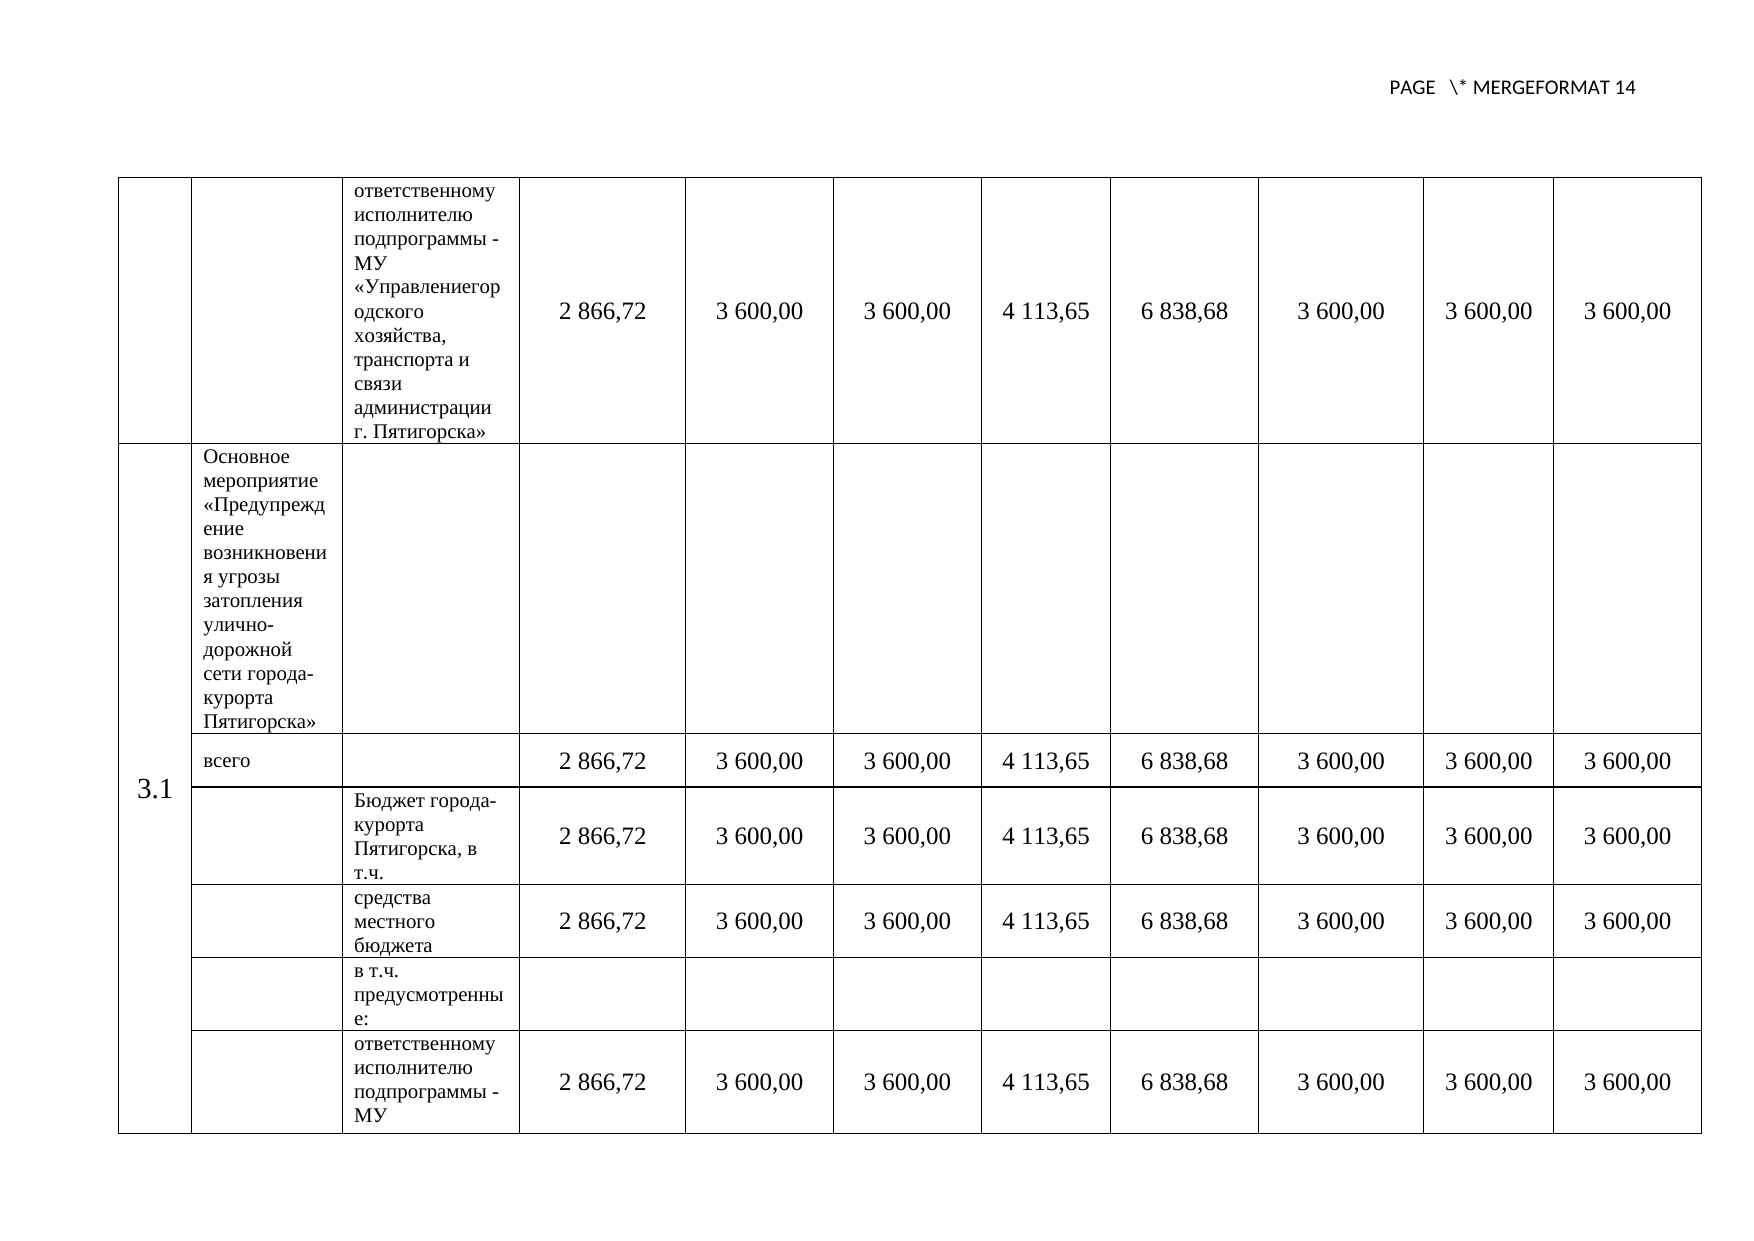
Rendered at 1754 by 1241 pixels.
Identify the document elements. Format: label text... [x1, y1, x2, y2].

table_cell [192, 958, 342, 1030]
table_cell [982, 958, 1110, 1030]
table_cell 3 600,00 [834, 885, 981, 957]
table_cell 3 600,00 [1554, 734, 1701, 786]
table_cell [834, 958, 981, 1030]
table_cell [119, 178, 191, 443]
table_cell всего [192, 734, 342, 786]
table_cell 3.1 [119, 444, 191, 1133]
table_cell [1111, 444, 1258, 733]
table_cell 3 600,00 [1259, 788, 1423, 884]
table_cell 2 866,72 [520, 178, 685, 443]
table_cell средства местного бюджета [343, 885, 519, 957]
table_cell в т.ч. предусмотренные: [343, 958, 519, 1030]
table_cell 6 838,68 [1111, 734, 1258, 786]
table_cell [192, 788, 342, 884]
table_cell [343, 444, 519, 733]
table_cell 3 600,00 [686, 178, 833, 443]
table_cell 3 600,00 [1259, 734, 1423, 786]
table_cell 3 600,00 [1554, 788, 1701, 884]
table_cell [343, 734, 519, 786]
table_cell 3 600,00 [1554, 1031, 1701, 1133]
table_cell 6 838,68 [1111, 1031, 1258, 1133]
table_cell [982, 444, 1110, 733]
table_cell [1111, 958, 1258, 1030]
table_cell 3 600,00 [1424, 788, 1553, 884]
table_cell [834, 444, 981, 733]
table_cell 6 838,68 [1111, 788, 1258, 884]
table_cell [192, 885, 342, 957]
table_cell 2 866,72 [520, 1031, 685, 1133]
table_cell 3 600,00 [1554, 178, 1701, 443]
table_cell 3 600,00 [686, 885, 833, 957]
table_cell 2 866,72 [520, 734, 685, 786]
table_cell [686, 958, 833, 1030]
table_cell [1554, 444, 1701, 733]
table_cell 2 866,72 [520, 788, 685, 884]
table_cell 3 600,00 [834, 734, 981, 786]
table_cell [520, 444, 685, 733]
table_cell Основное мероприятие «Предупреждение возникновения угрозы затопления улично-дорожной сети города-курорта Пятигорска» [192, 444, 342, 733]
table_cell 3 600,00 [1259, 178, 1423, 443]
table_cell 3 600,00 [834, 178, 981, 443]
table_cell 4 113,65 [982, 885, 1110, 957]
table_cell 3 600,00 [1424, 1031, 1553, 1133]
table_cell 4 113,65 [982, 178, 1110, 443]
table_cell 3 600,00 [1424, 178, 1553, 443]
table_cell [343, 1031, 519, 1133]
table_cell [1554, 958, 1701, 1030]
table_cell 6 838,68 [1111, 178, 1258, 443]
table_cell 3 600,00 [1424, 734, 1553, 786]
table_cell [686, 444, 833, 733]
table_cell 3 600,00 [686, 734, 833, 786]
table_cell 3 600,00 [1424, 885, 1553, 957]
table_cell [192, 1031, 342, 1133]
table_cell Бюджет города-курорта Пятигорска, в т.ч. [343, 788, 519, 884]
table_cell 3 600,00 [1259, 885, 1423, 957]
table_cell 4 113,65 [982, 788, 1110, 884]
table_cell [1424, 444, 1553, 733]
table_cell 4 113,65 [982, 734, 1110, 786]
table_cell 6 838,68 [1111, 885, 1258, 957]
table_cell 3 600,00 [686, 788, 833, 884]
table_cell 3 600,00 [686, 1031, 833, 1133]
table_cell 3 600,00 [834, 788, 981, 884]
table_cell 3 600,00 [834, 1031, 981, 1133]
table_cell [1259, 958, 1423, 1030]
table_cell 3 600,00 [1554, 885, 1701, 957]
table_cell [1259, 444, 1423, 733]
table_cell [1424, 958, 1553, 1030]
table_cell 2 866,72 [520, 885, 685, 957]
table_cell 4 113,65 [982, 1031, 1110, 1133]
table_cell ответственному исполнителю подпрограммы - МУ «Управлениегородского хозяйства, транспорта и связи администрации г. Пятигорска» [343, 178, 519, 443]
table_cell [520, 958, 685, 1030]
table_cell 3 600,00 [1259, 1031, 1423, 1133]
table_cell [192, 178, 342, 443]
